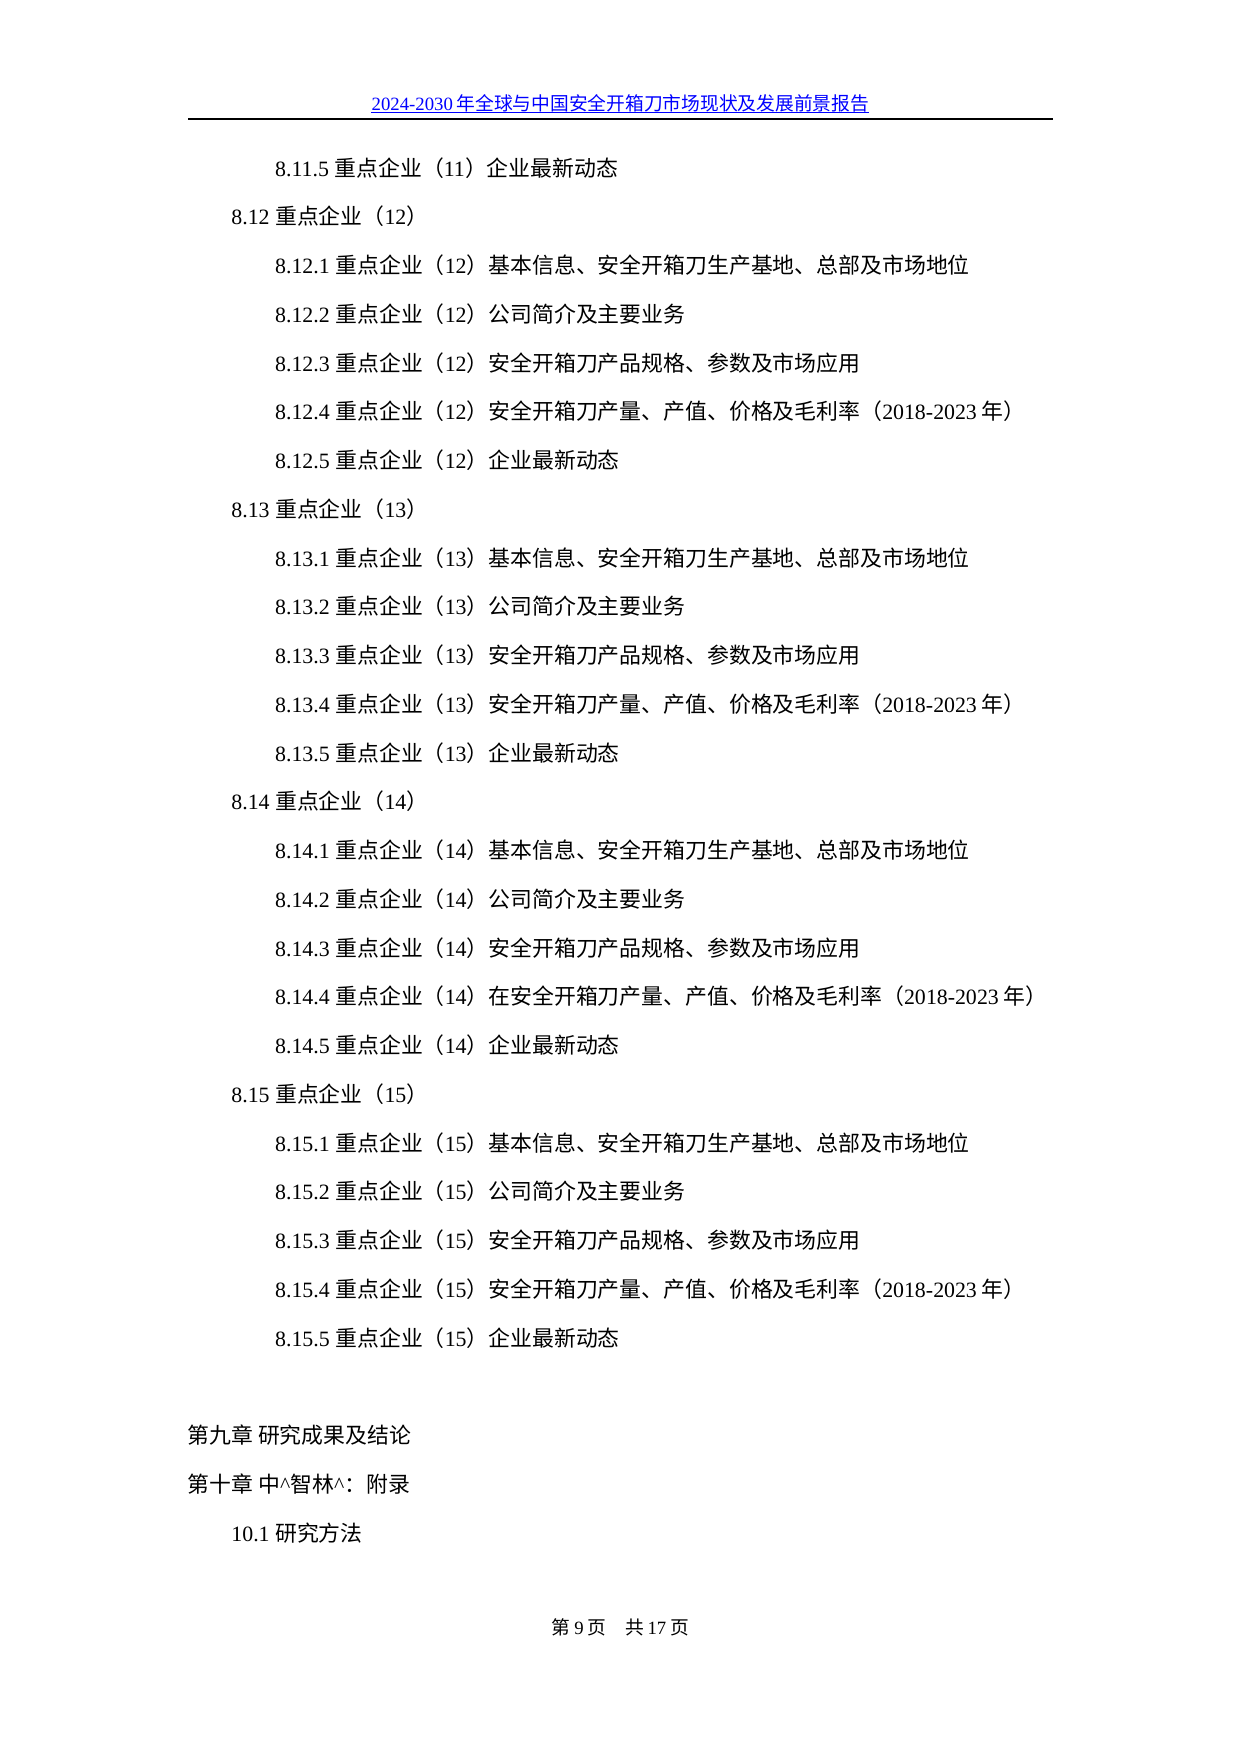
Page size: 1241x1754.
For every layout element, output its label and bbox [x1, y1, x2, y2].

text [187, 150, 1053, 1548]
